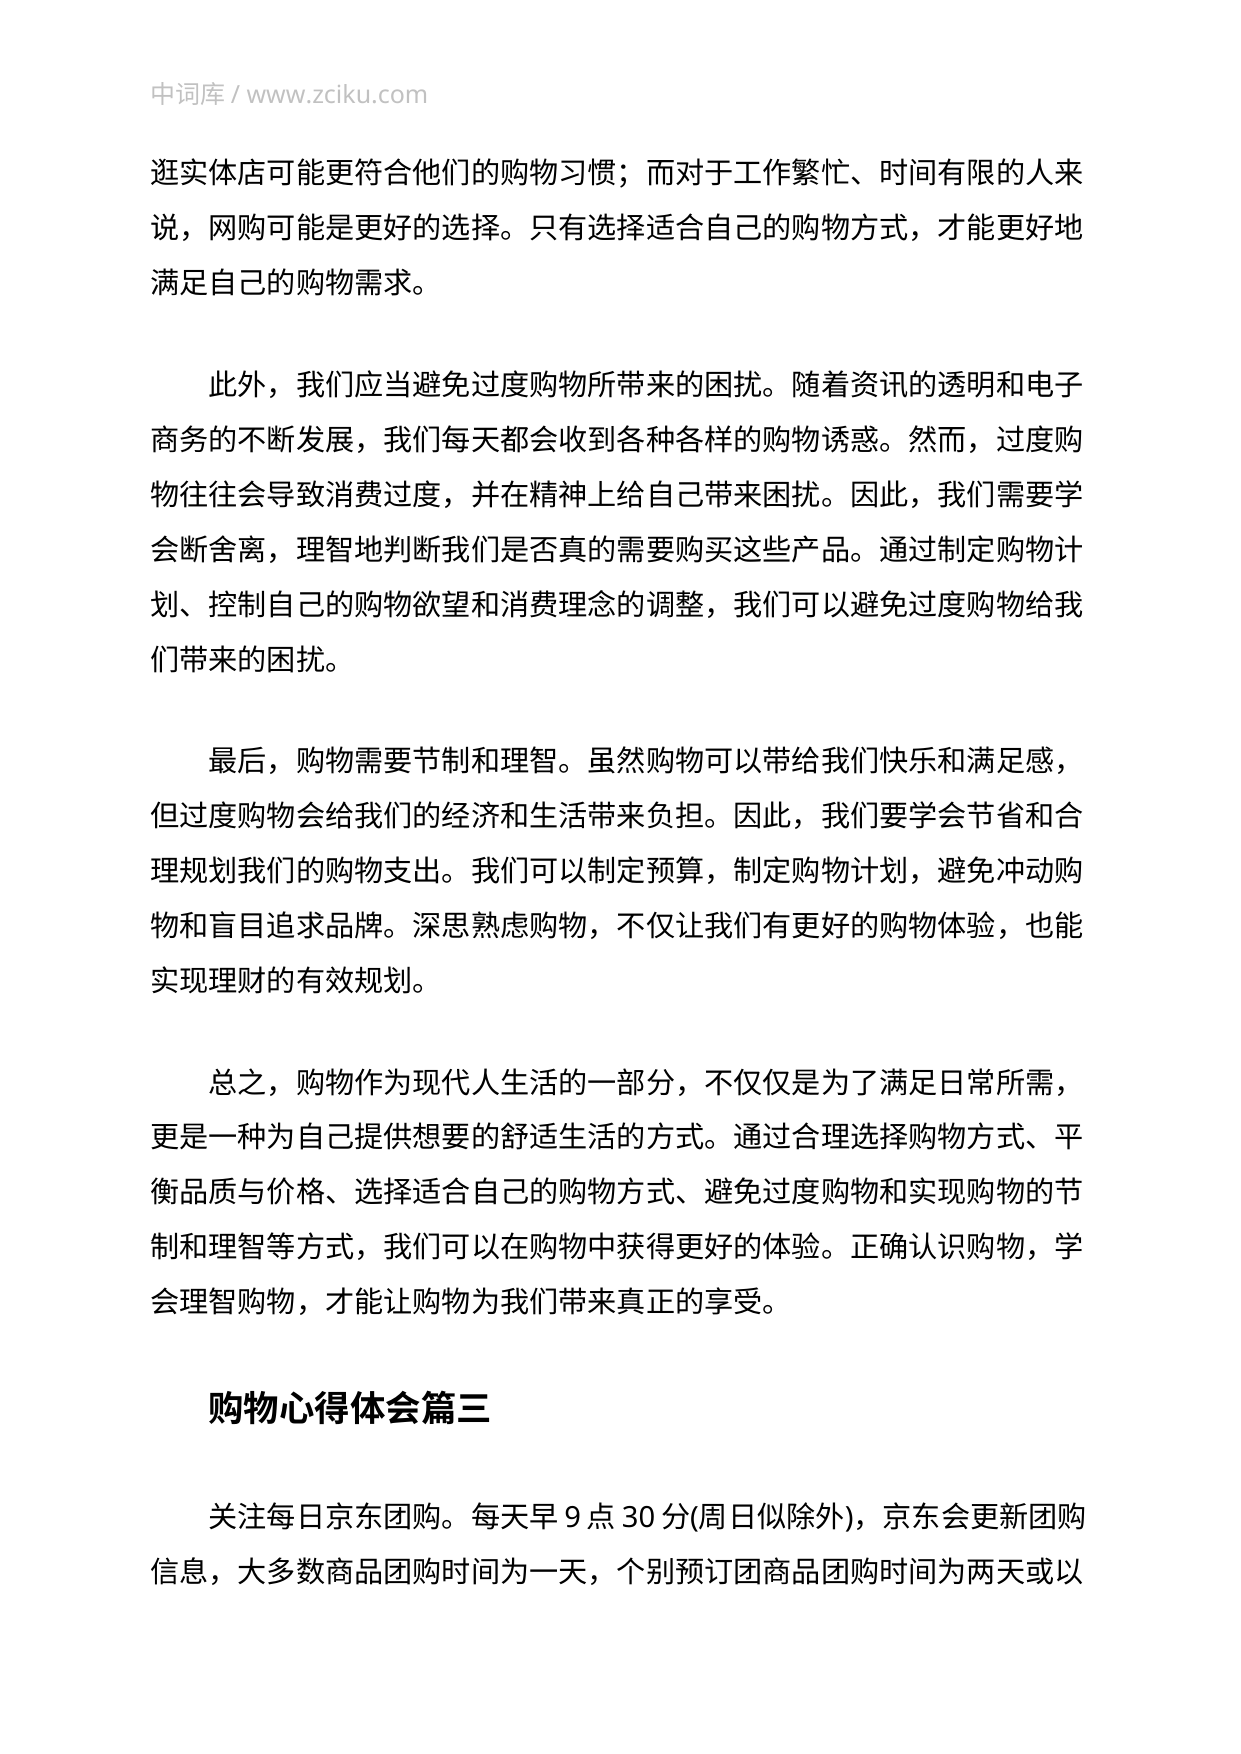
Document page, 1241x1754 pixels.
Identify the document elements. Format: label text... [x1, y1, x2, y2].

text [150, 1494, 1090, 1591]
text 购物心得体会篇三 [150, 1381, 1090, 1432]
text 最后，购物需要节制和理智。虽然购物可以带给我们快乐和满足感，但过度购物会给我们的经济和生活带来负担。因此，我们要学会节省和合理规划我们的购物支出。我们可以制定预算，制定购物计划，避免冲动购物和盲目追求品牌。深思熟虑购物，不仅让我们有更好的购物体验，也能实现理财的有效规划。 [150, 738, 1090, 1000]
text 此外，我们应当避免过度购物所带来的困扰。随着资讯的透明和电子商务的不断发展，我们每天都会收到各种各样的购物诱惑。然而，过度购物往往会导致消费过度，并在精神上给自己带来困扰。因此，我们需要学会断舍离，理智地判断我们是否真的需要购买这些产品。通过制定购物计划、控制自己的购物欲望和消费理念的调整，我们可以避免过度购物给我们带来的困扰。 [150, 362, 1090, 678]
text 总之，购物作为现代人生活的一部分，不仅仅是为了满足日常所需，更是一种为自己提供想要的舒适生活的方式。通过合理选择购物方式、平衡品质与价格、选择适合自己的购物方式、避免过度购物和实现购物的节制和理智等方式，我们可以在购物中获得更好的体验。正确认识购物，学会理智购物，才能让购物为我们带来真正的享受。 [150, 1059, 1090, 1321]
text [150, 150, 1090, 302]
